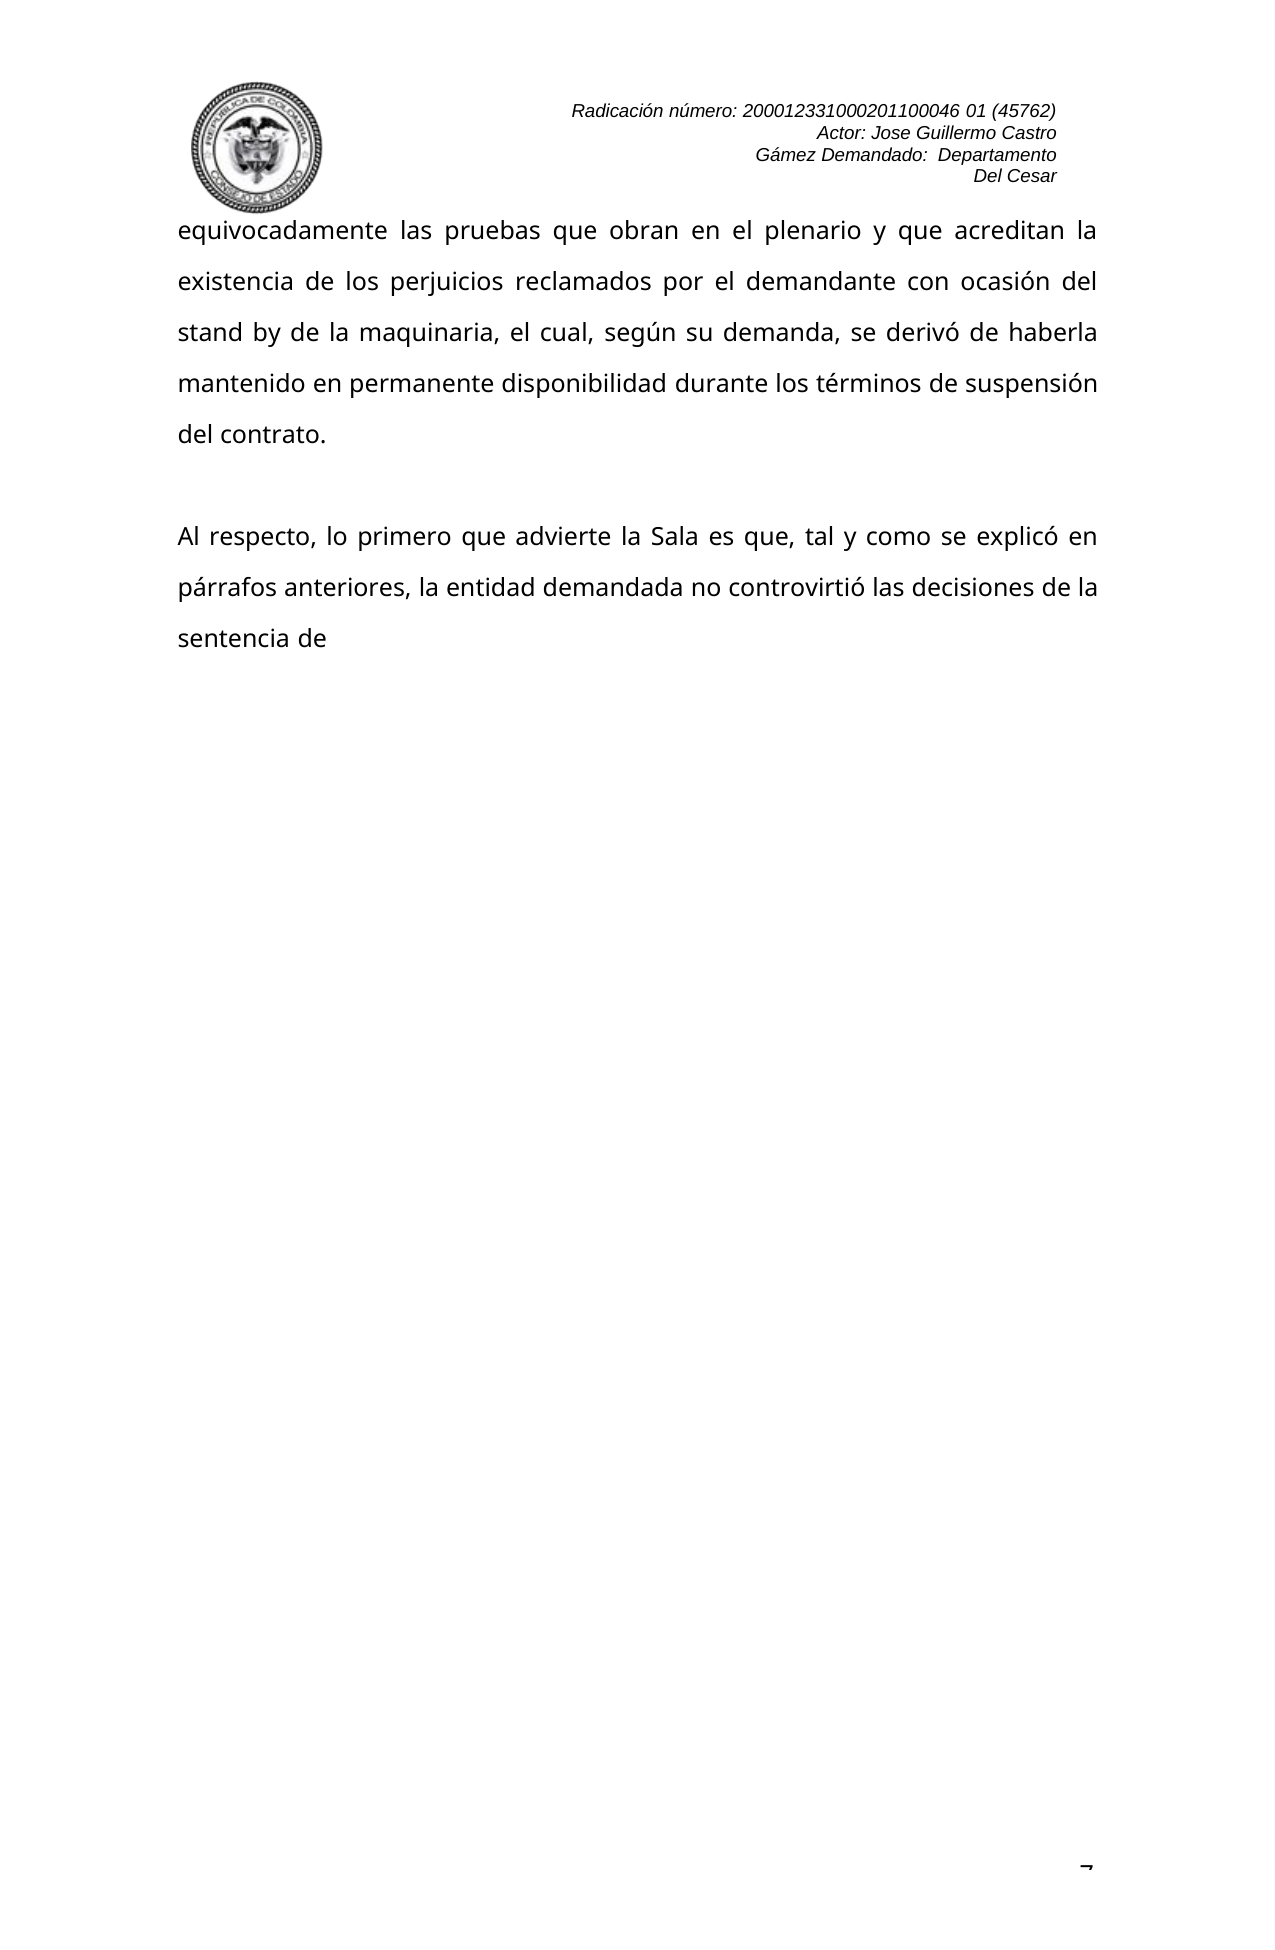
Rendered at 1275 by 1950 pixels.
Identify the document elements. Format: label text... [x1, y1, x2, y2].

picture [191, 81, 323, 212]
text Al respecto, lo primero que advierte la Sala es que, tal y como se explicó en párrafos anteriores, la entidad demandada no controvirtió las decisiones de la sentencia de [177, 518, 1099, 655]
